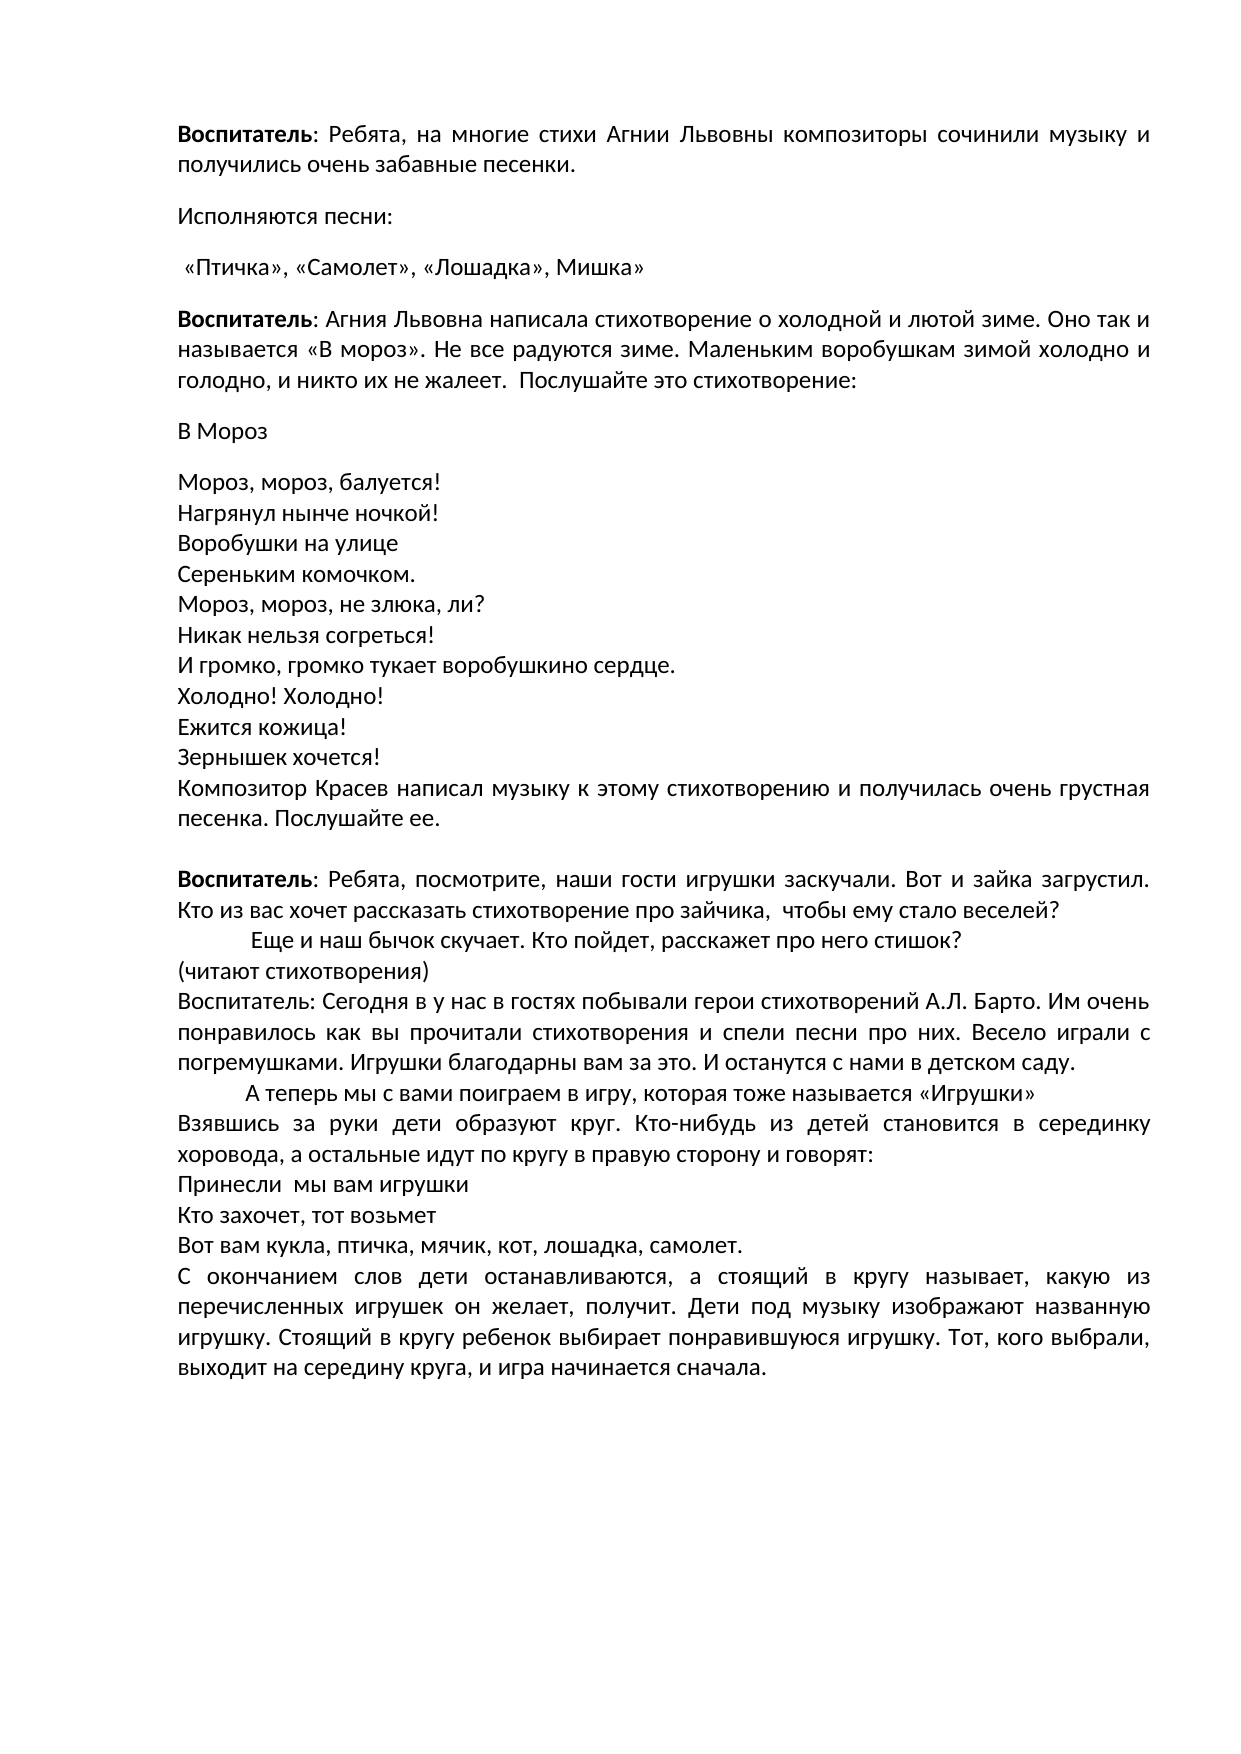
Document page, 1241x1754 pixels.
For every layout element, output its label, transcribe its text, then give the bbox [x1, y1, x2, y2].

text С окончанием слов дети останавливаются, а стоящий в кругу называет, какую из перечисленных игрушек он желает, получит. Дети под музыку изображают названную игрушку. Стоящий в кругу ребенок выбирает понравившуюся игрушку. Тот, кого выбрали, выходит на середину круга, и игра начинается сначала. [177, 1260, 1152, 1382]
text Нагрянул нынче ночкой! [177, 497, 1152, 527]
text Композитор Красев написал музыку к этому стихотворению и получилась очень грустная песенка. Послушайте ее. [177, 772, 1152, 833]
text Мороз, мороз, балуется! [177, 466, 1152, 497]
text Воспитатель: Сегодня в у нас в гостях побывали герои стихотворений А.Л. Барто. Им очень понравилось как вы прочитали стихотворения и спели песни про них. Весело играли с погремушками. Игрушки благодарны вам за это. И останутся с нами в детском саду. [177, 985, 1152, 1077]
text Воробушки на улице [177, 527, 1152, 558]
text Воспитатель: Ребята, на многие стихи Агнии Львовны композиторы сочинили музыку и получились очень забавные песенки. [177, 118, 1152, 179]
text Вот вам кукла, птичка, мячик, кот, лошадка, самолет. [177, 1229, 1152, 1260]
text В Мороз [177, 415, 1152, 446]
text (читают стихотворения) [177, 955, 1152, 985]
text И громко, громко тукает воробушкино сердце. [177, 649, 1152, 680]
text Мороз, мороз, не злюка, ли? [177, 588, 1152, 619]
text «Птичка», «Самолет», «Лошадка», Мишка» [177, 251, 1152, 282]
text Еще и наш бычок скучает. Кто пойдет, расскажет про него стишок? [177, 924, 1152, 955]
text Исполняются песни: [177, 200, 1152, 231]
text Никак нельзя согреться! [177, 619, 1152, 649]
text Сереньким комочком. [177, 558, 1152, 588]
text А теперь мы с вами поиграем в игру, которая тоже называется «Игрушки» [177, 1077, 1152, 1107]
text Зернышек хочется! [177, 741, 1152, 772]
text Взявшись за руки дети образуют круг. Кто-нибудь из детей становится в серединку хоровода, а остальные идут по кругу в правую сторону и говорят: [177, 1107, 1152, 1168]
text Воспитатель: Ребята, посмотрите, наши гости игрушки заскучали. Вот и зайка загрустил. Кто из вас хочет рассказать стихотворение про зайчика, чтобы ему стало веселей? [177, 863, 1152, 924]
text Кто захочет, тот возьмет [177, 1199, 1152, 1229]
text Принесли мы вам игрушки [177, 1168, 1152, 1199]
text Холодно! Холодно! [177, 680, 1152, 711]
text Воспитатель: Агния Львовна написала стихотворение о холодной и лютой зиме. Оно так и называется «В мороз». Не все радуются зиме. Маленьким воробушкам зимой холодно и голодно, и никто их не жалеет. Послушайте это стихотворение: [177, 303, 1152, 394]
text Ежится кожица! [177, 711, 1152, 741]
